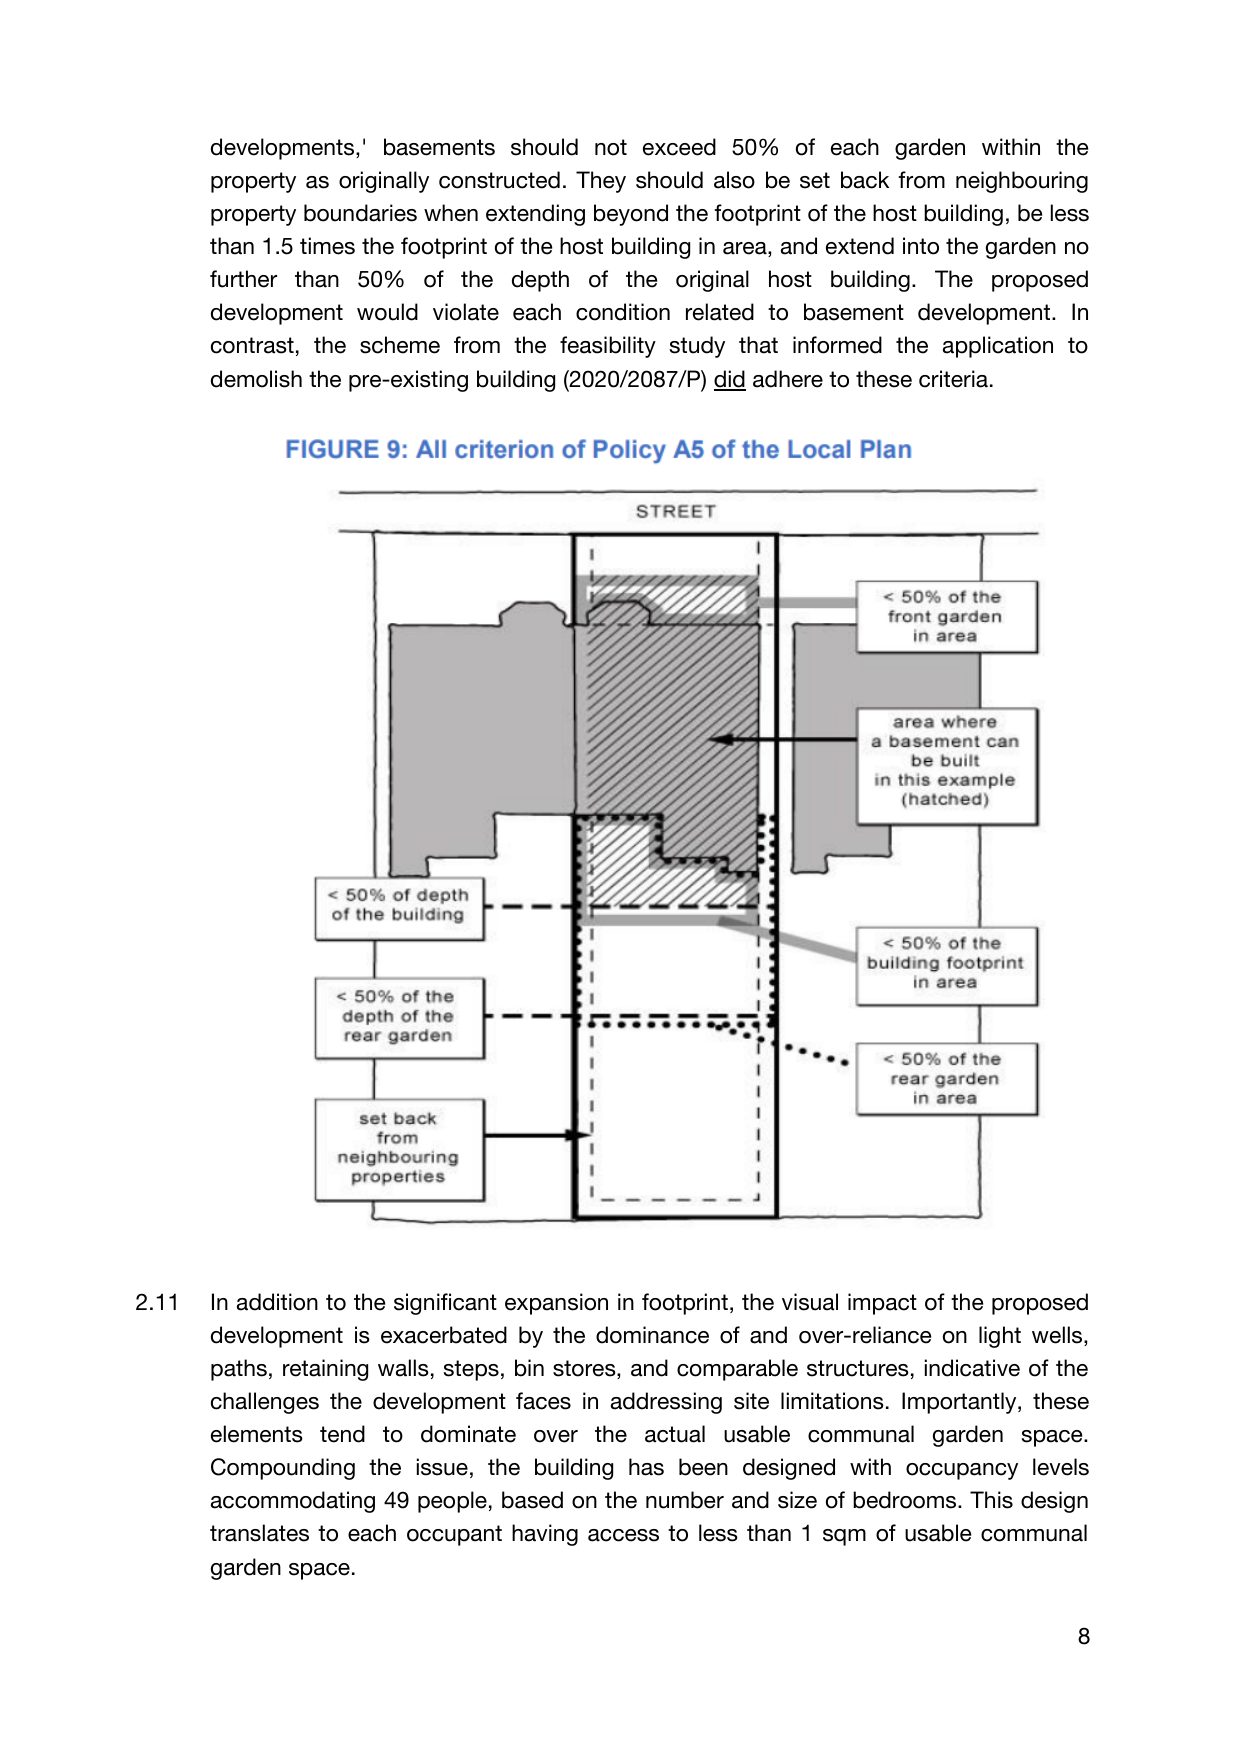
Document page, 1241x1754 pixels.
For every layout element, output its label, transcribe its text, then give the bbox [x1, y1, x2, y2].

picture [240, 418, 1097, 1263]
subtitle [180, 133, 1090, 394]
subtitle In addition to the significant expansion in footprint, the visual impact of the proposed development is exacerbated by the dominance of and over-reliance on light wells, paths, retaining walls, steps, bin stores, and comparable structures, indicative of the challenges the development faces in addressing site limitations. Importantly, these elements tend to dominate over the actual usable communal garden space. Compounding the issue, the building has been designed with occupancy levels accommodating 49 people, based on the number and size of bedrooms. This design translates to each occupant having access to less than 1 sqm of usable communal garden space. [180, 1288, 1090, 1582]
